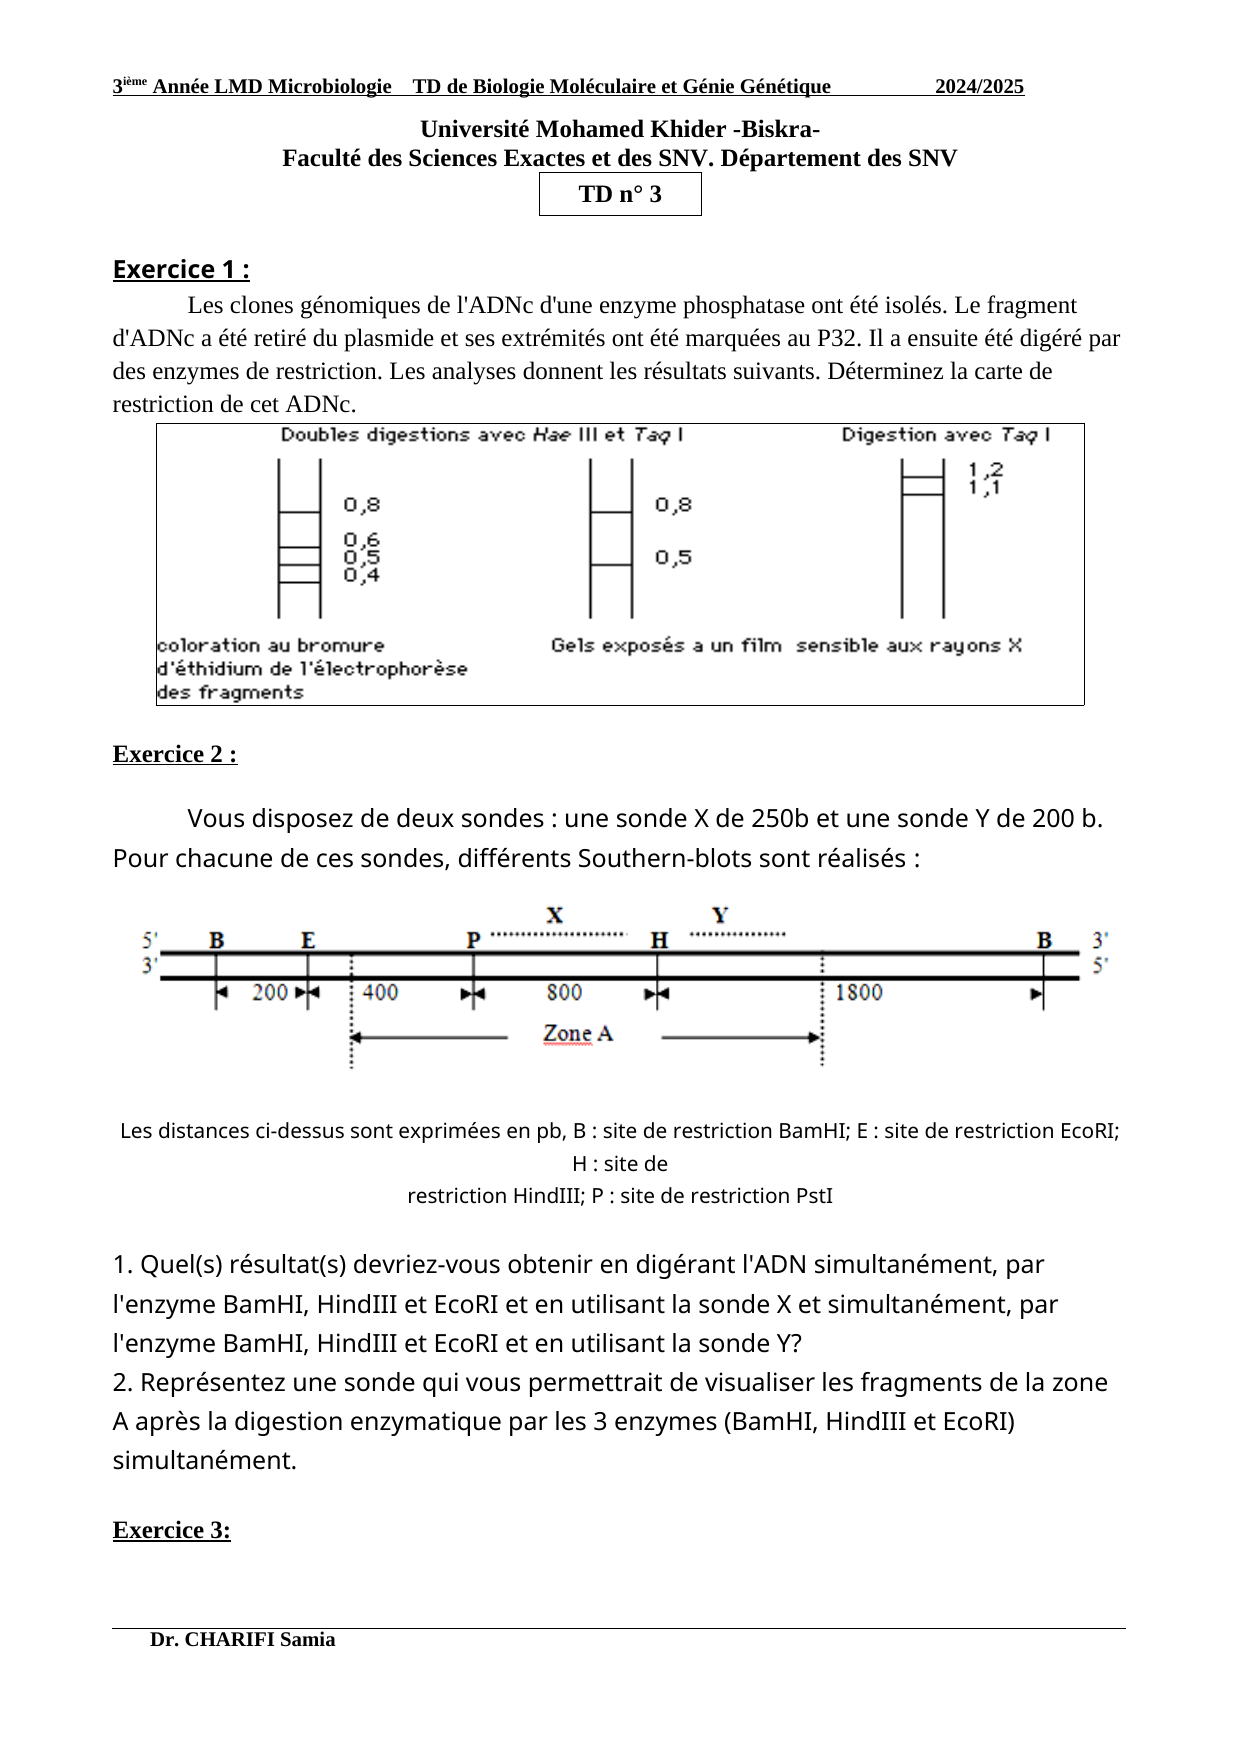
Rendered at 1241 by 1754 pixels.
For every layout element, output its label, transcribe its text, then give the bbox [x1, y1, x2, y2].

text Vous disposez de deux sondes : une sonde X de 250b et une sonde Y de 200 b. Pour chacune de ces sondes, différents Southern-blots sont réalisés : [112, 801, 1128, 874]
text 2. Représentez une sonde qui vous permettrait de visualiser les fragments de la zone A après la digestion enzymatique par les 3 enzymes (BamHI, HindIII et EcoRI) simultanément. [112, 1364, 1128, 1477]
text restriction HindIII; P : site de restriction PstI [112, 1181, 1128, 1210]
text Exercice 1 : [112, 251, 1128, 285]
picture [157, 424, 1084, 705]
text Exercice 2 : [112, 739, 1128, 768]
text Faculté des Sciences Exactes et des SNV. Département des SNV [112, 143, 1128, 172]
text 1. Quel(s) résultat(s) devriez-vous obtenir en digérant l'ADN simultanément, par l'enzyme BamHI, HindIII et EcoRI et en utilisant la sonde X et simultanément, par l'enzyme BamHI, HindIII et EcoRI et en utilisant la sonde Y? [112, 1247, 1128, 1359]
text Les clones génomiques de l'ADNc d'une enzyme phosphatase ont été isolés. Le fragment d'ADNc a été retiré du plasmide et ses extrémités ont été marquées au P32. Il a ensuite été digéré par des enzymes de restriction. Les analyses donnent les résultats suivants. Déterminez la carte de restriction de cet ADNc. [112, 290, 1128, 418]
text Université Mohamed Khider -Biskra- [112, 114, 1128, 143]
text Exercice 3: [112, 1482, 1128, 1544]
text Les distances ci-dessus sont exprimées en pb, B : site de restriction BamHI; E : site de restriction EcoRI; H : site de [112, 1116, 1128, 1177]
